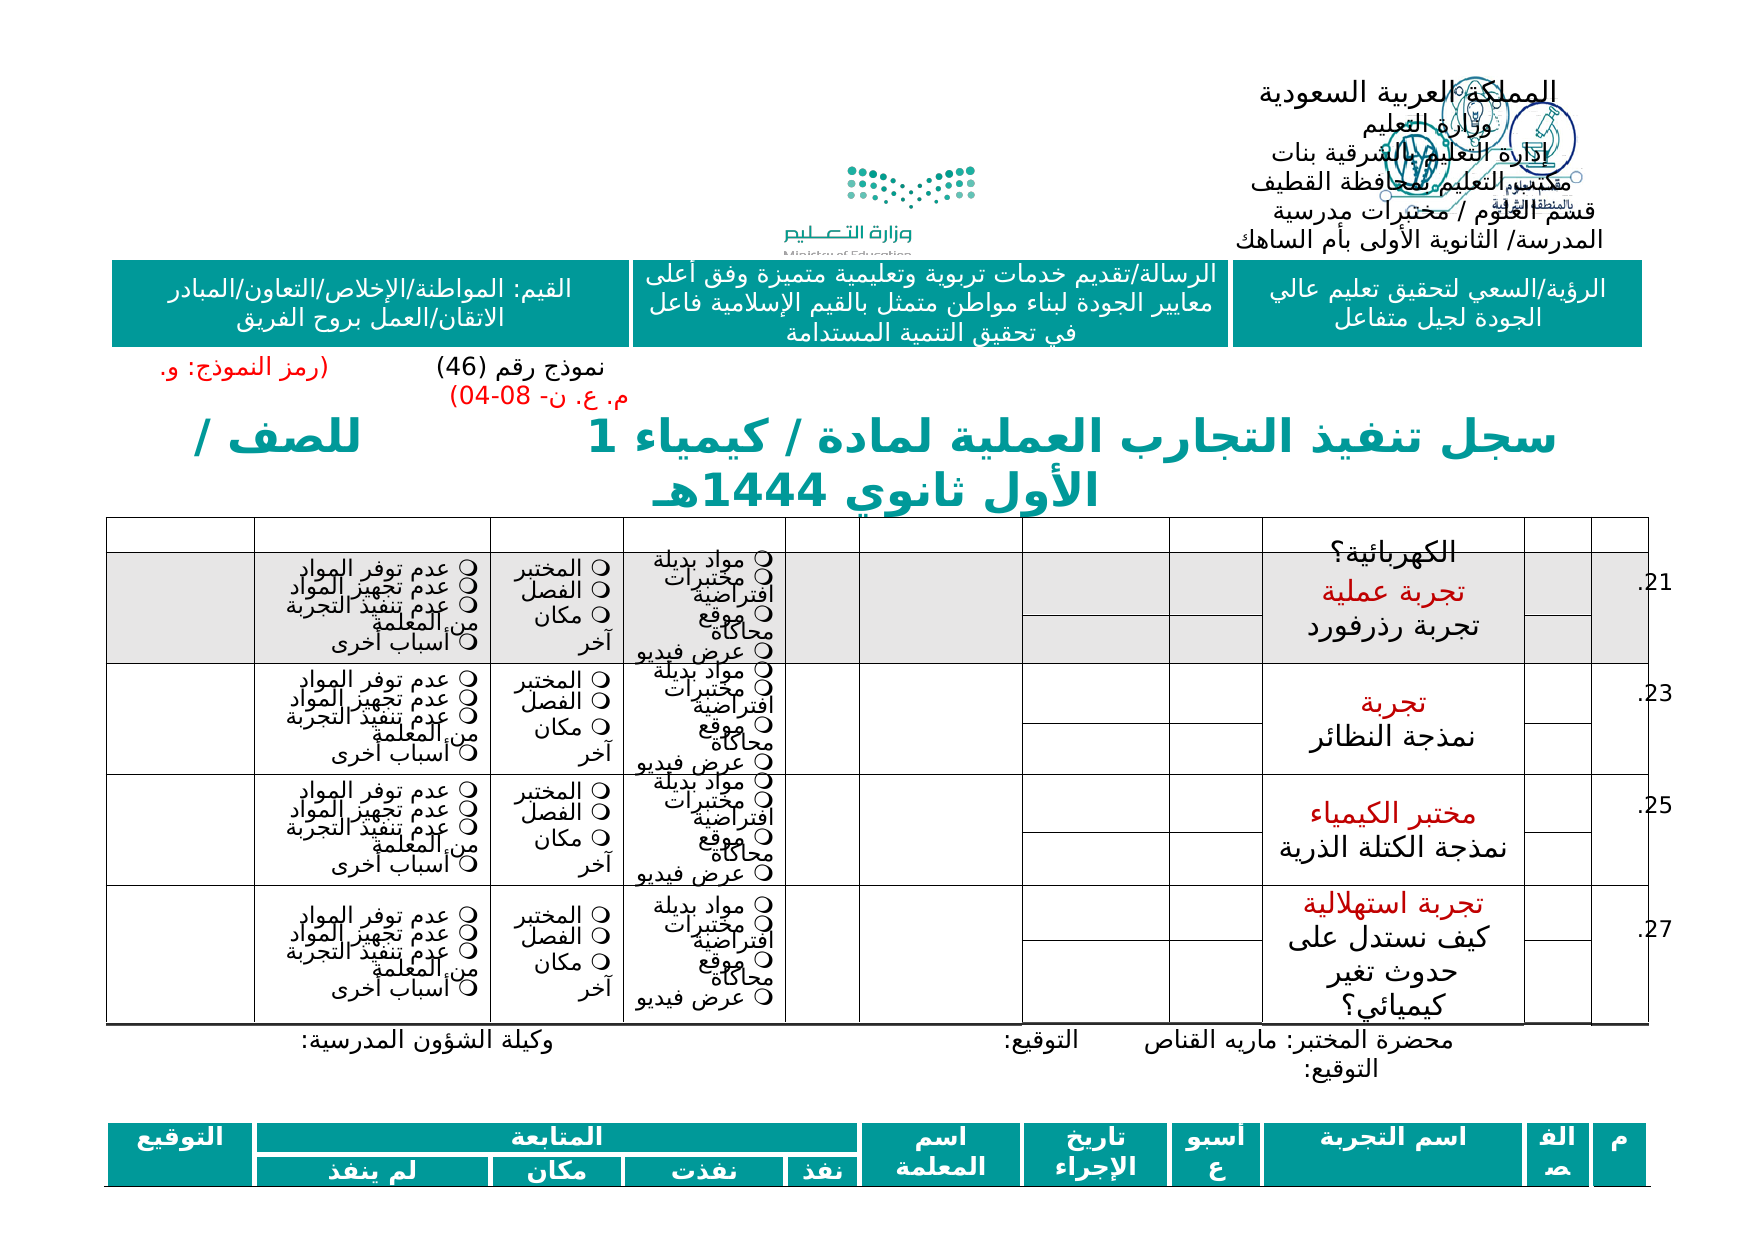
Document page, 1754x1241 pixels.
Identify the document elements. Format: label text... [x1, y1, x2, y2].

table_cell [1170, 518, 1262, 552]
table_cell عدم توفر المواد عدم تجهيز المواد عدم تنفيذ التجربة من المعلمة أسباب أخرى [255, 553, 490, 663]
table_cell [1592, 886, 1648, 1022]
table_header الفصل الشعبة [1527, 1123, 1589, 1186]
table_cell [1525, 553, 1591, 614]
picture [776, 161, 978, 255]
table_cell [107, 886, 254, 1022]
picture [1431, 161, 1436, 169]
table_cell [1023, 664, 1169, 723]
table_cell تجربة نمذجة النظائر [1263, 664, 1524, 774]
table_cell تجربة عملية تجربة رذرفورد [1263, 553, 1524, 663]
picture [1426, 148, 1432, 156]
table_cell [1525, 518, 1591, 552]
table_cell مواد بديلة مختبرات افتراضية موقع محاكاة عرض فيديو [624, 775, 785, 885]
table_cell [107, 664, 254, 774]
table_cell [107, 775, 254, 885]
table_cell عدم توفر المواد عدم تجهيز المواد عدم تنفيذ التجربة من المعلمة أسباب أخرى [255, 664, 490, 774]
table_cell [1023, 886, 1169, 940]
table_cell [1592, 553, 1648, 663]
table_cell [1023, 616, 1169, 663]
table_cell مواد بديلة مختبرات افتراضية موقع محاكاة عرض فيديو [624, 664, 785, 774]
table_cell المختبر الفصل مكان آخر [491, 775, 623, 885]
table_cell [860, 775, 1022, 885]
table_cell تجربة استهلالية كيف نستدل على حدوث تغير كيميائي؟ [1263, 886, 1524, 1022]
table_cell مواد بديلة مختبرات افتراضية موقع محاكاة عرض فيديو [624, 553, 785, 663]
table_cell [1525, 724, 1591, 774]
table_cell نفذ [788, 1157, 857, 1186]
table_cell [1170, 616, 1262, 663]
picture [1404, 138, 1428, 184]
table_cell مكان إجراء التجربة [493, 1157, 621, 1186]
table_header المتابعة [257, 1123, 857, 1152]
table_header أسبوع التجربة [1172, 1123, 1260, 1186]
table_cell [1525, 941, 1591, 1022]
table_cell [1023, 724, 1169, 774]
table_cell عدم توفر المواد عدم تجهيز المواد عدم تنفيذ التجربة من المعلمة أسباب أخرى [255, 886, 490, 1022]
table_cell [1170, 553, 1262, 614]
table_cell [1525, 775, 1591, 832]
table_cell عدم توفر المواد عدم تجهيز المواد عدم تنفيذ التجربة من المعلمة أسباب أخرى [255, 775, 490, 885]
table_header اسم التجربة [1264, 1123, 1522, 1186]
table_cell [860, 664, 1022, 774]
table_cell [786, 886, 859, 1022]
table_header تاريخ الإجراء [1024, 1123, 1167, 1186]
table_cell [786, 553, 859, 663]
table_cell [860, 553, 1022, 663]
table_header م [1593, 1123, 1646, 1186]
table_cell المختبر الفصل مكان آخر [491, 886, 623, 1022]
table_cell [1170, 775, 1262, 832]
table_cell [1023, 518, 1169, 552]
table_header اسم المعلمة [862, 1123, 1020, 1186]
table_cell [1023, 775, 1169, 832]
table_cell [786, 775, 859, 885]
table_cell لم ينفذ [257, 1157, 488, 1186]
table_cell مختبر الكيمياء نمذجة الكتلة الذرية [1263, 775, 1524, 885]
table_cell [1592, 664, 1648, 774]
table_cell [1023, 833, 1169, 885]
table_cell [1525, 616, 1591, 663]
text محضرة المختبر: ماريه القناص التوقيع: وكيلة الشؤون المدرسية: التوقيع: [150, 1026, 1529, 1084]
table_cell نفذت تجربة بديلة [625, 1157, 783, 1186]
table_cell [860, 886, 1022, 1022]
table_cell مواد بديلة مختبرات افتراضية موقع محاكاة عرض فيديو [624, 886, 785, 1022]
table_cell [1170, 941, 1262, 1022]
table_cell [107, 553, 254, 663]
table_cell [1023, 941, 1169, 1022]
table_cell [1525, 833, 1591, 885]
table_cell [786, 664, 859, 774]
table_cell [1170, 833, 1262, 885]
picture [1549, 217, 1588, 222]
table_cell المختبر الفصل مكان آخر [491, 553, 623, 663]
picture [1397, 144, 1404, 172]
table_cell [1170, 664, 1262, 723]
table_cell [1525, 886, 1591, 940]
table_cell المختبر الفصل مكان آخر [491, 664, 623, 774]
table_cell [1170, 886, 1262, 940]
table_cell [1023, 553, 1169, 614]
table_cell [1170, 724, 1262, 774]
table_cell [1592, 775, 1648, 885]
table_cell [1525, 664, 1591, 723]
picture [1376, 76, 1588, 222]
table_header التوقيع [108, 1123, 252, 1186]
